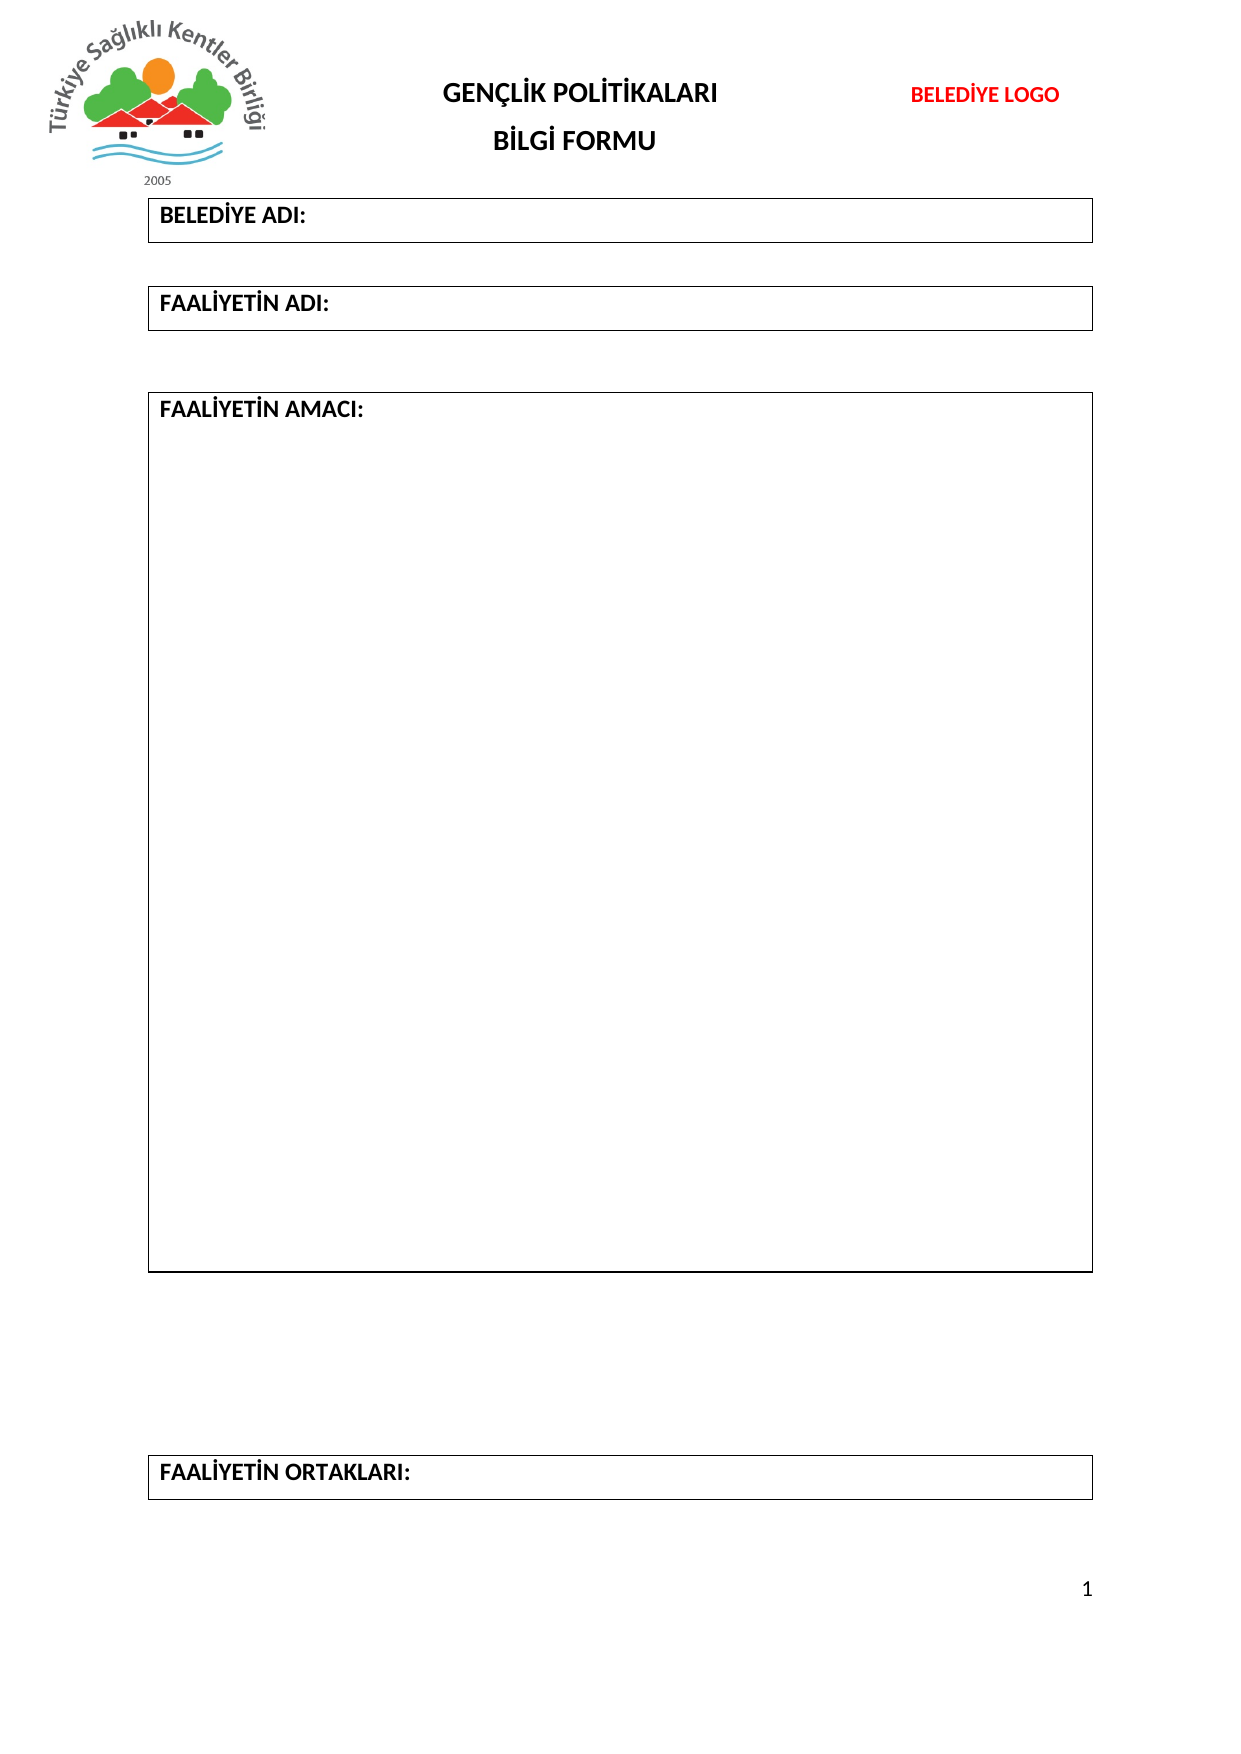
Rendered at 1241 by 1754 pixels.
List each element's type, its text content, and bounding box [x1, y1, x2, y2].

picture [49, 20, 266, 185]
table_header FAALİYETİN ORTAKLARI: [149, 1456, 1092, 1499]
table_header FAALİYETİN AMACI: [149, 393, 1092, 1271]
table_header BELEDİYE ADI: [149, 199, 1092, 242]
table_header FAALİYETİN ADI: [149, 287, 1092, 330]
